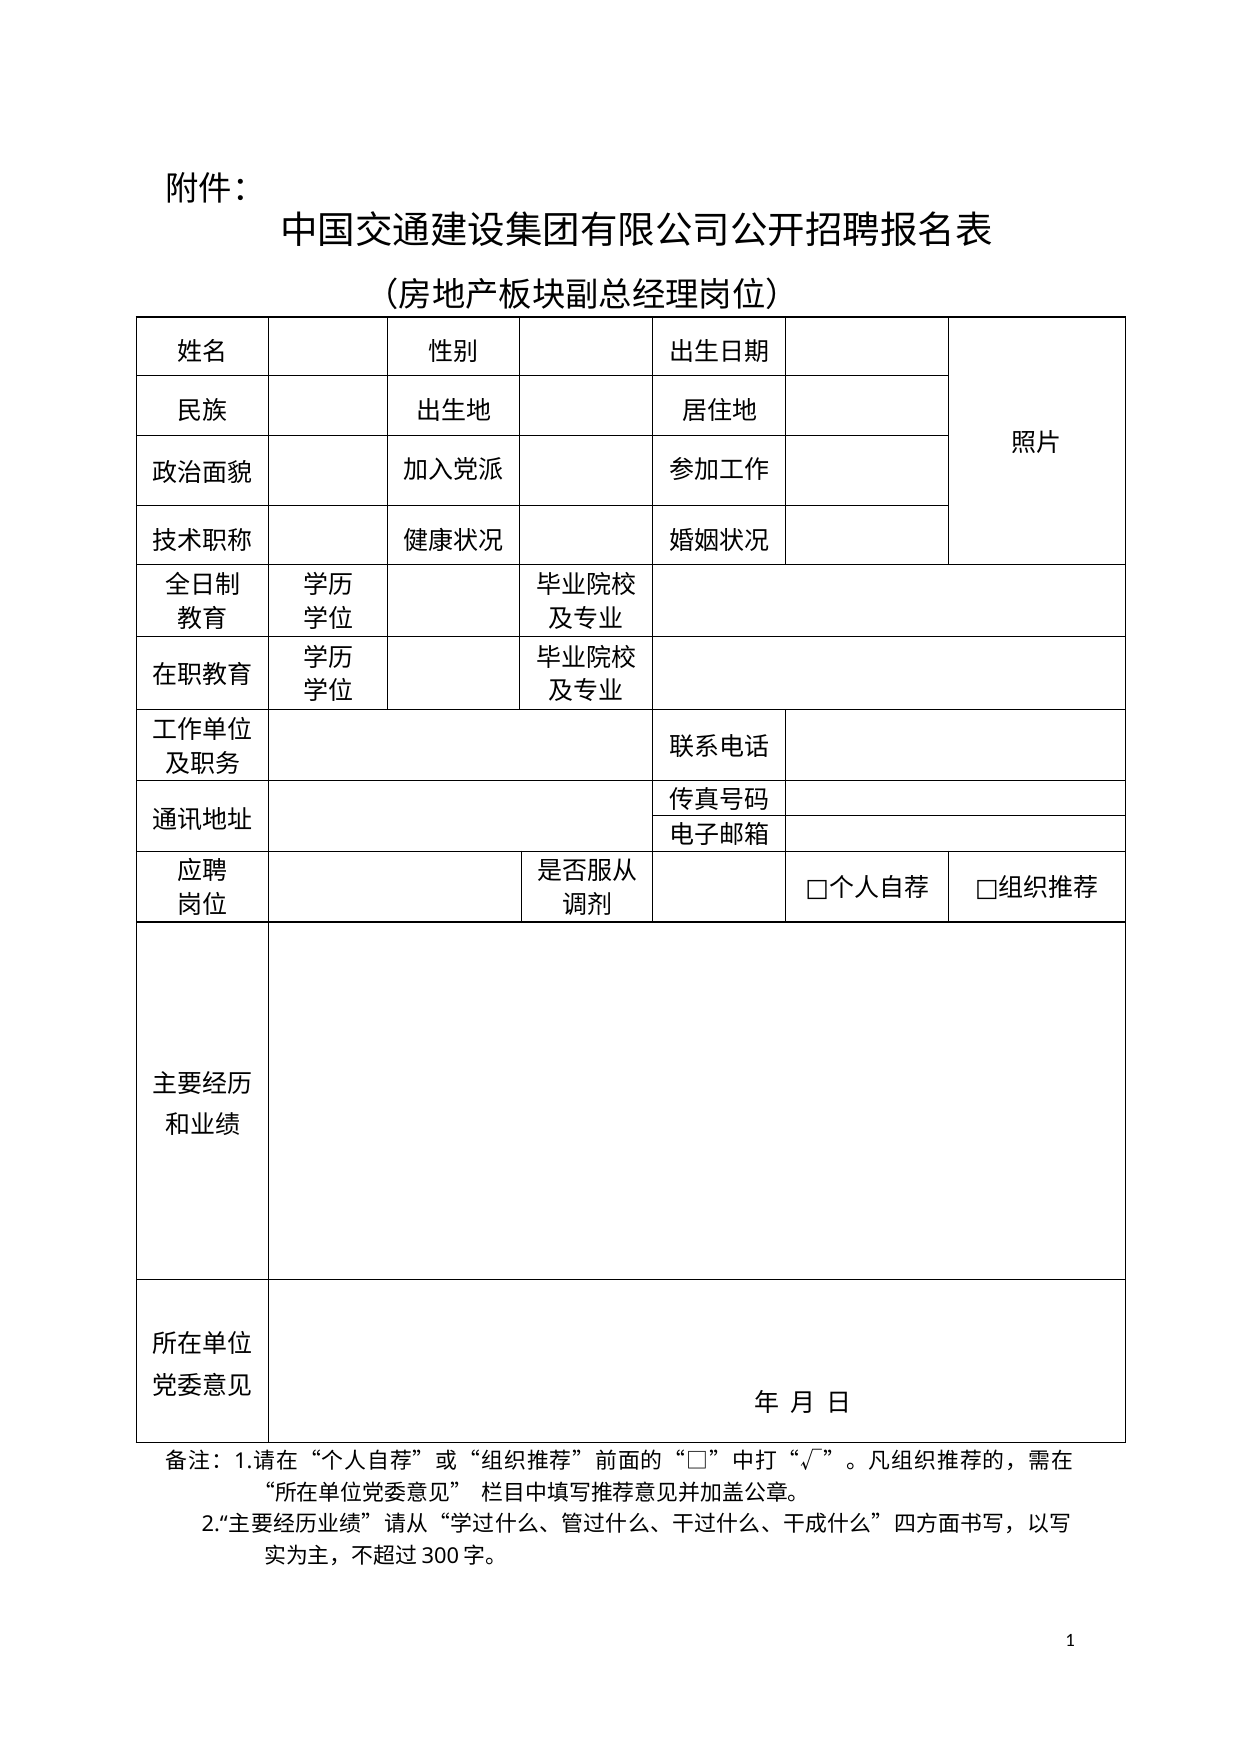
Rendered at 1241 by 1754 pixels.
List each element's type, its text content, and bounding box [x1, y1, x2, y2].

table_cell 在职教育 [137, 637, 268, 709]
table_cell [520, 436, 652, 505]
table_cell □组织推荐 [949, 852, 1125, 921]
table_cell [786, 710, 1125, 780]
table_header [269, 318, 387, 375]
table_header 出生日期 [653, 318, 785, 375]
text 备注：1.请在“个人自荐”或“组织推荐”前面的“□”中打“√”。凡组织推荐的，需在“所在单位党委意见” 栏目中填写推荐意见并加盖公章。 [165, 1443, 1075, 1506]
table_cell 应聘 岗位 [137, 852, 268, 921]
text 2.“主要经历业绩”请从“学过什么、管过什么、干过什么、干成什么”四方面书写，以写实为主，不超过300字。 [165, 1506, 1075, 1570]
table_cell [786, 816, 1125, 851]
table_cell 技术职称 [137, 506, 268, 564]
table_cell 民族 [137, 376, 268, 434]
table_cell 政治面貌 [137, 436, 268, 505]
table_cell [269, 506, 387, 564]
table_cell 加入党派时间 [388, 436, 519, 505]
table_cell [786, 506, 948, 564]
table_cell [269, 710, 652, 780]
table_header 照片 [949, 318, 1125, 564]
table_cell 通讯地址 [137, 781, 268, 851]
table_cell [269, 852, 521, 921]
table_cell [653, 637, 1125, 709]
text 中国交通建设集团有限公司公开招聘报名表 [165, 210, 1075, 252]
table_cell 电子邮箱 [653, 816, 785, 851]
table_cell 参加工作时间 [653, 436, 785, 505]
table_cell [653, 852, 785, 921]
table_cell 工作单位及职务 [137, 710, 268, 780]
text （房地产板块副总经理岗位） [299, 268, 1075, 316]
table_cell 出生地 [388, 376, 519, 434]
table_cell 联系电话 [653, 710, 785, 780]
table_cell [269, 436, 387, 505]
table_header 姓名 [137, 318, 268, 375]
table_header [786, 318, 948, 375]
table_header [520, 318, 652, 375]
table_cell 全日制 教育 [137, 565, 268, 636]
table_cell 居住地 [653, 376, 785, 434]
table_cell 婚姻状况 [653, 506, 785, 564]
table_cell 学历 学位 [269, 565, 387, 636]
table_cell 健康状况 [388, 506, 519, 564]
text 附件： [165, 162, 1075, 210]
table_cell [269, 781, 652, 851]
table_cell 是否服从调剂 [522, 852, 652, 921]
table_cell 毕业院校及专业 [520, 565, 652, 636]
table_cell [786, 436, 948, 505]
table_cell 所在单位 党委意见 [137, 1280, 268, 1442]
table_cell [786, 781, 1125, 815]
table_cell 传真号码 [653, 781, 785, 815]
table_cell [388, 565, 519, 636]
table_cell [520, 376, 652, 434]
table_cell 毕业院校及专业 [520, 637, 652, 709]
table_cell 学历 学位 [269, 637, 387, 709]
table_cell [520, 506, 652, 564]
table_cell [269, 923, 1125, 1279]
table_cell [388, 637, 519, 709]
table_cell [269, 376, 387, 434]
table_cell 主要经历和业绩 [137, 923, 268, 1279]
table_cell 年 月 日 [269, 1280, 1125, 1442]
table_header 性别 [388, 318, 519, 375]
table_cell [786, 376, 948, 434]
table_cell [653, 565, 1125, 636]
table_cell □个人自荐 [786, 852, 948, 921]
